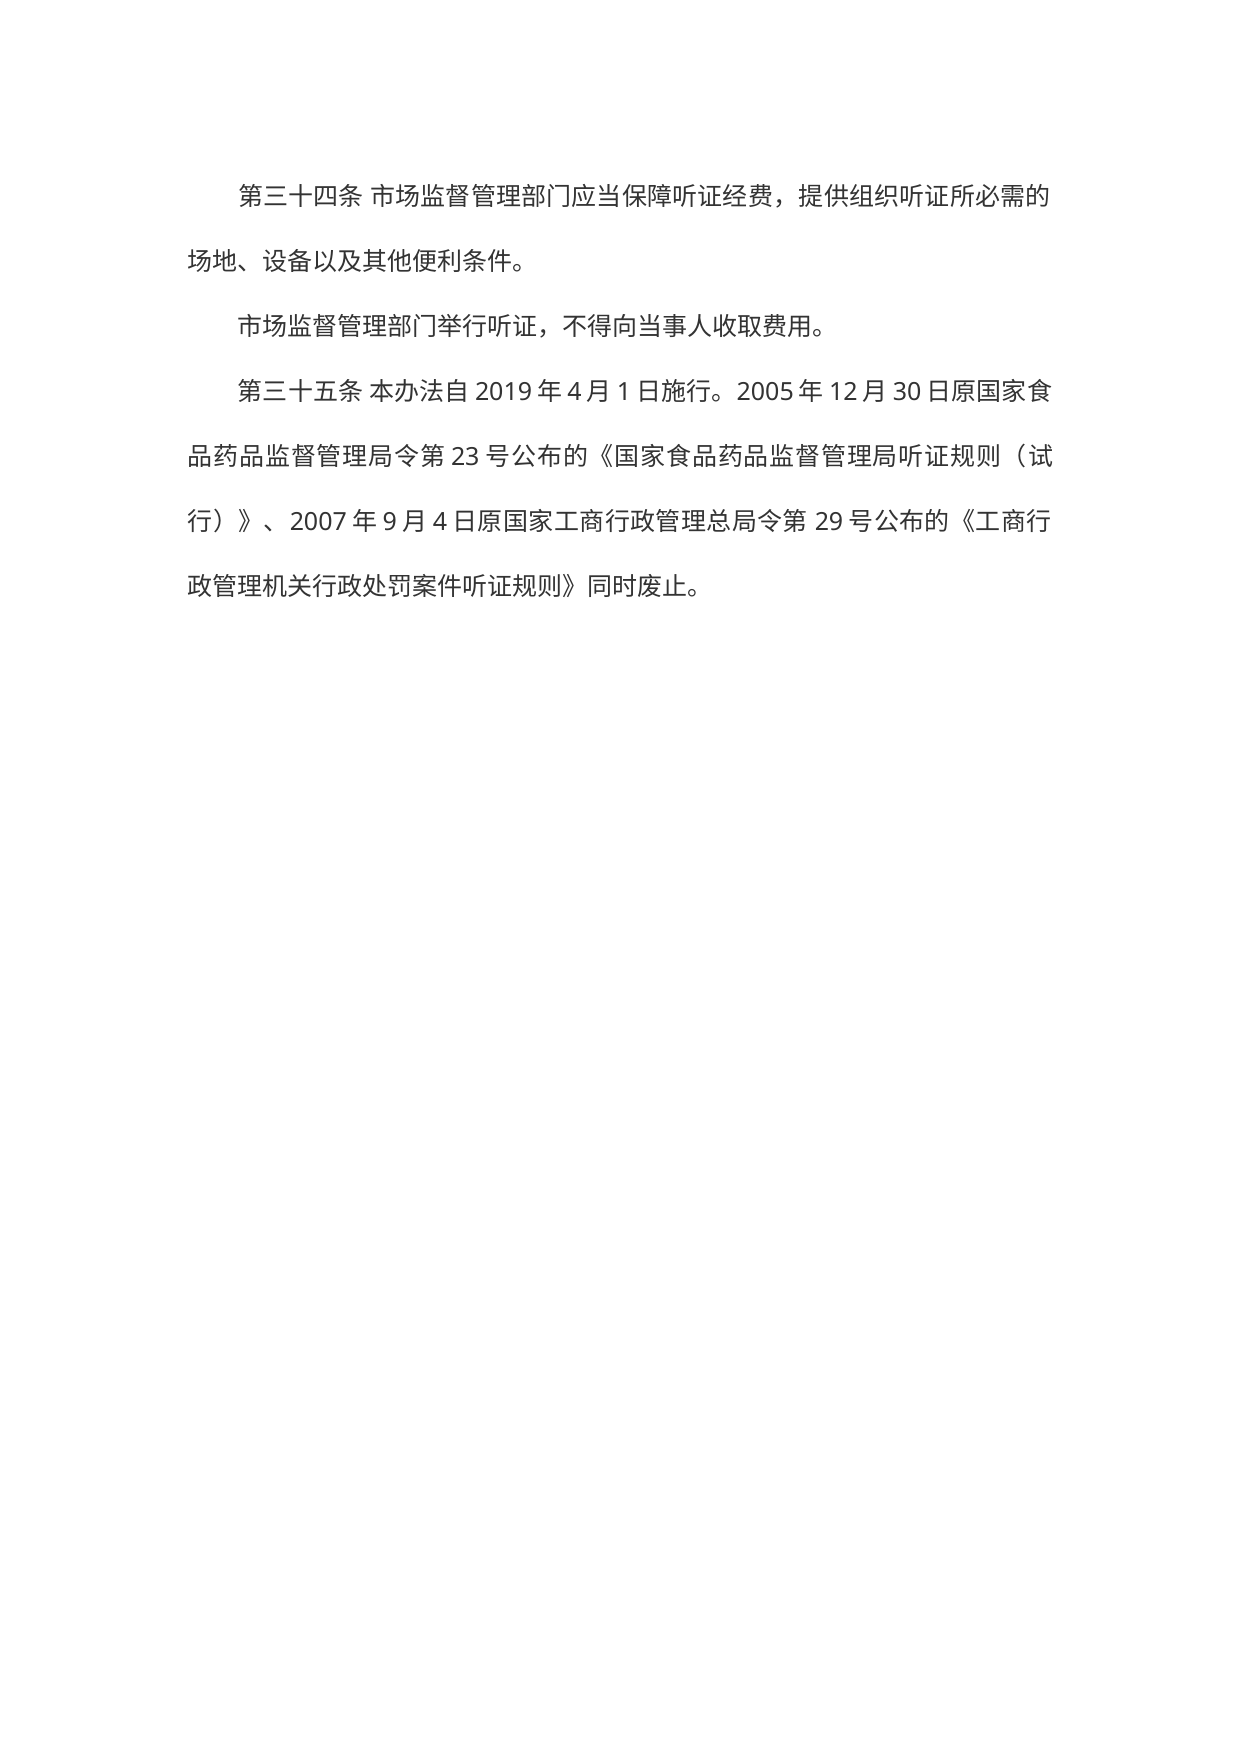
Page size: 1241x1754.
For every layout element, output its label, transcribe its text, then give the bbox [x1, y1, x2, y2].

text 第三十五条 本办法自2019年4月1日施行。2005年12月30日原国家食品药品监督管理局令第23号公布的《国家食品药品监督管理局听证规则（试行）》、2007年9月4日原国家工商行政管理总局令第29号公布的《工商行政管理机关行政处罚案件听证规则》同时废止。 [187, 357, 1053, 617]
text 第三十四条 市场监督管理部门应当保障听证经费，提供组织听证所必需的场地、设备以及其他便利条件。 [187, 162, 1053, 292]
text 市场监督管理部门举行听证，不得向当事人收取费用。 [187, 292, 1053, 357]
